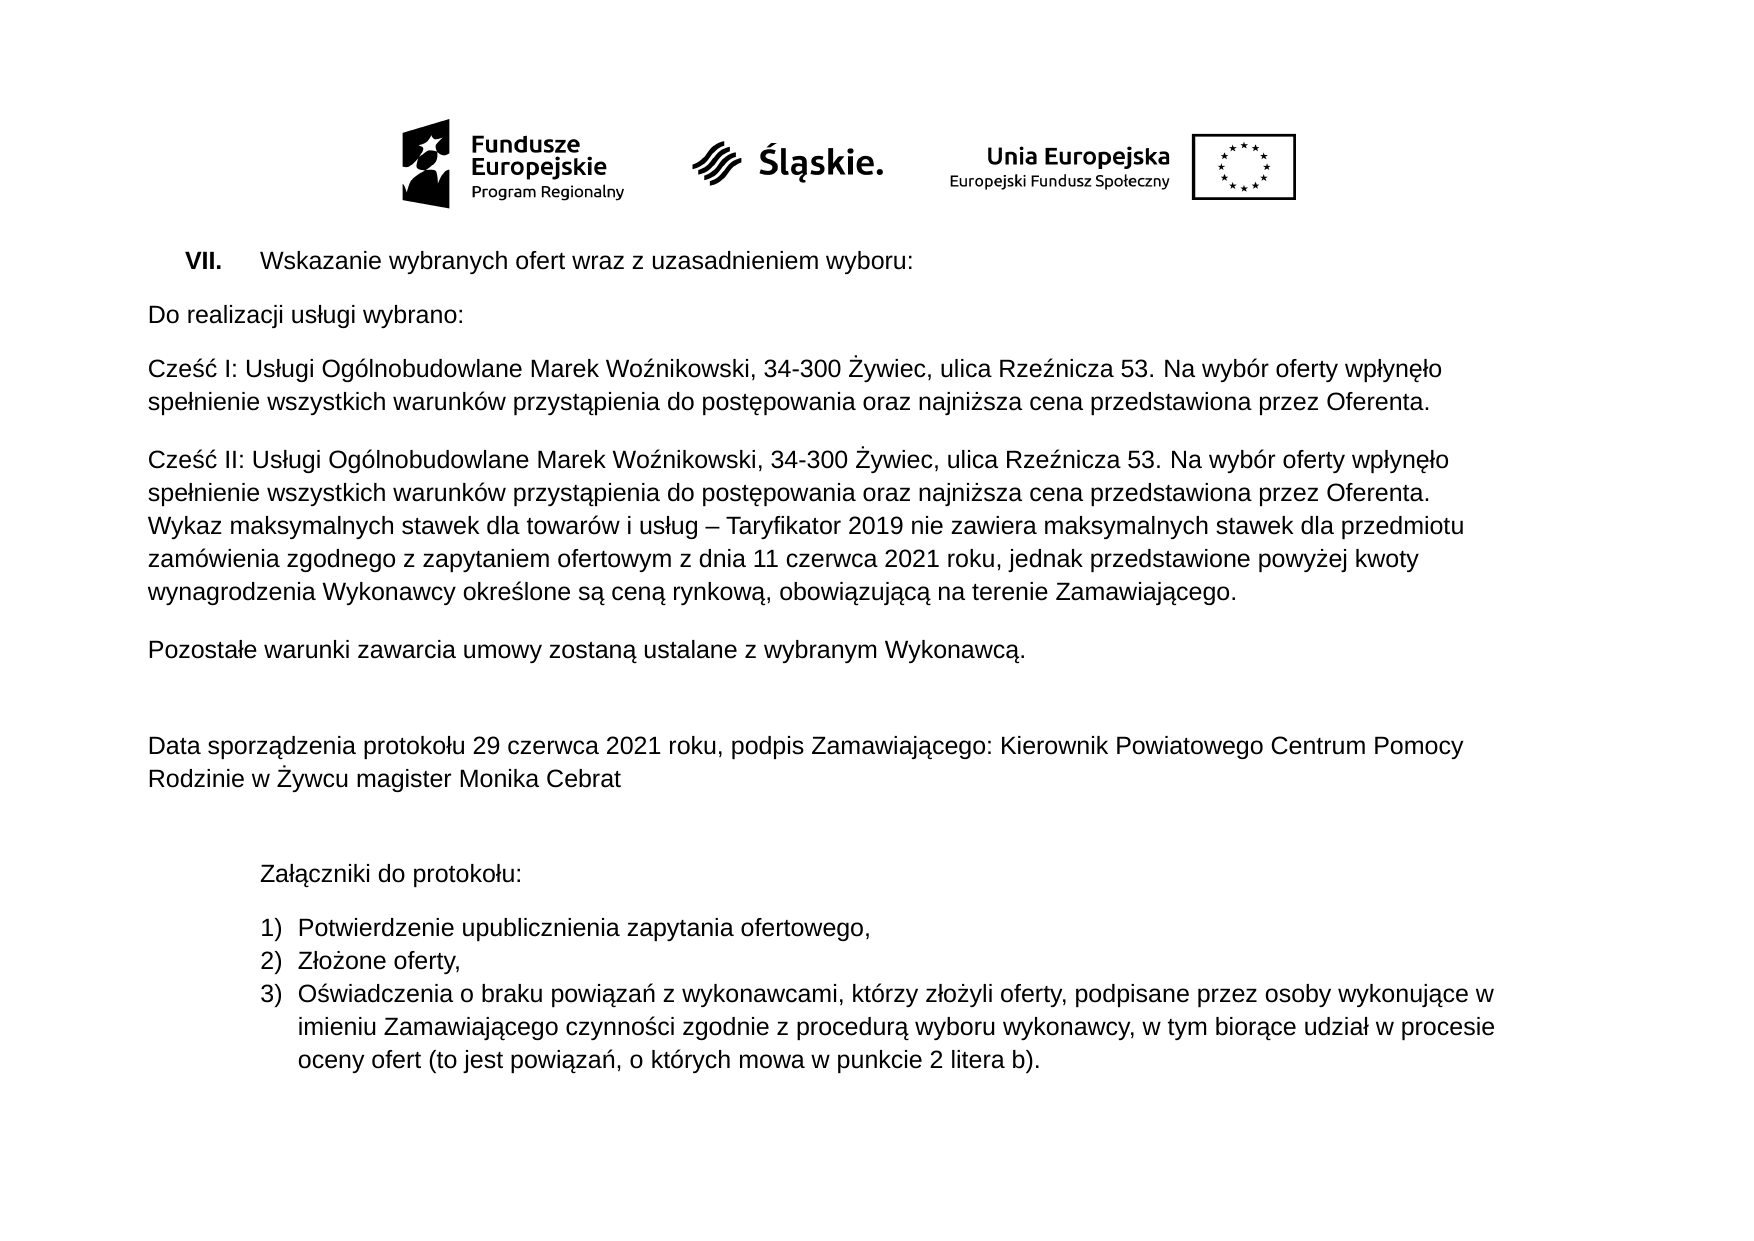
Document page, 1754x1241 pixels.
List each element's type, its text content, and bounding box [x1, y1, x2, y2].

text Data sporządzenia protokołu 29 czerwca 2021 roku, podpis Zamawiającego: Kierownik Powiatowego Centrum Pomocy Rodzinie w Żywcu magister Monika Cebrat [148, 731, 1550, 792]
list Potwierdzenie upublicznienia zapytania ofertowego, [260, 913, 1550, 942]
text Wykaz maksymalnych stawek dla towarów i usług – Taryfikator 2019 nie zawiera maksymalnych stawek dla przedmiotu zamówienia zgodnego z zapytaniem ofertowym z dnia 11 czerwca 2021 roku, jednak przedstawione powyżej kwoty wynagrodzenia Wykonawcy określone są ceną rynkową, obowiązującą na terenie Zamawiającego. [148, 511, 1550, 606]
list Złożone oferty, [260, 946, 1550, 975]
text Załączniki do protokołu: [260, 859, 1550, 888]
list Oświadczenia o braku powiązań z wykonawcami, którzy złożyli oferty, podpisane przez osoby wykonujące w imieniu Zamawiającego czynności zgodnie z procedurą wyboru wykonawcy, w tym biorące udział w procesie oceny ofert (to jest powiązań, o których mowa w punkcie 2 litera b). [260, 979, 1550, 1074]
text Cześć II: Usługi Ogólnobudowlane Marek Woźnikowski, 34-300 Żywiec, ulica Rzeźnicza 53. Na wybór oferty wpłynęło spełnienie wszystkich warunków przystąpienia do postępowania oraz najniższa cena przedstawiona przez Oferenta. [148, 445, 1550, 507]
text Pozostałe warunki zawarcia umowy zostaną ustalane z wybranym Wykonawcą. [148, 635, 1550, 664]
text Cześć I: Usługi Ogólnobudowlane Marek Woźnikowski, 34-300 Żywiec, ulica Rzeźnicza 53. Na wybór oferty wpłynęło spełnienie wszystkich warunków przystąpienia do postępowania oraz najniższa cena przedstawiona przez Oferenta. [148, 354, 1550, 416]
list Wskazanie wybranych ofert wraz z uzasadnieniem wyboru: [185, 246, 1550, 275]
text Do realizacji usługi wybrano: [148, 300, 1550, 329]
picture [380, 98, 1318, 229]
